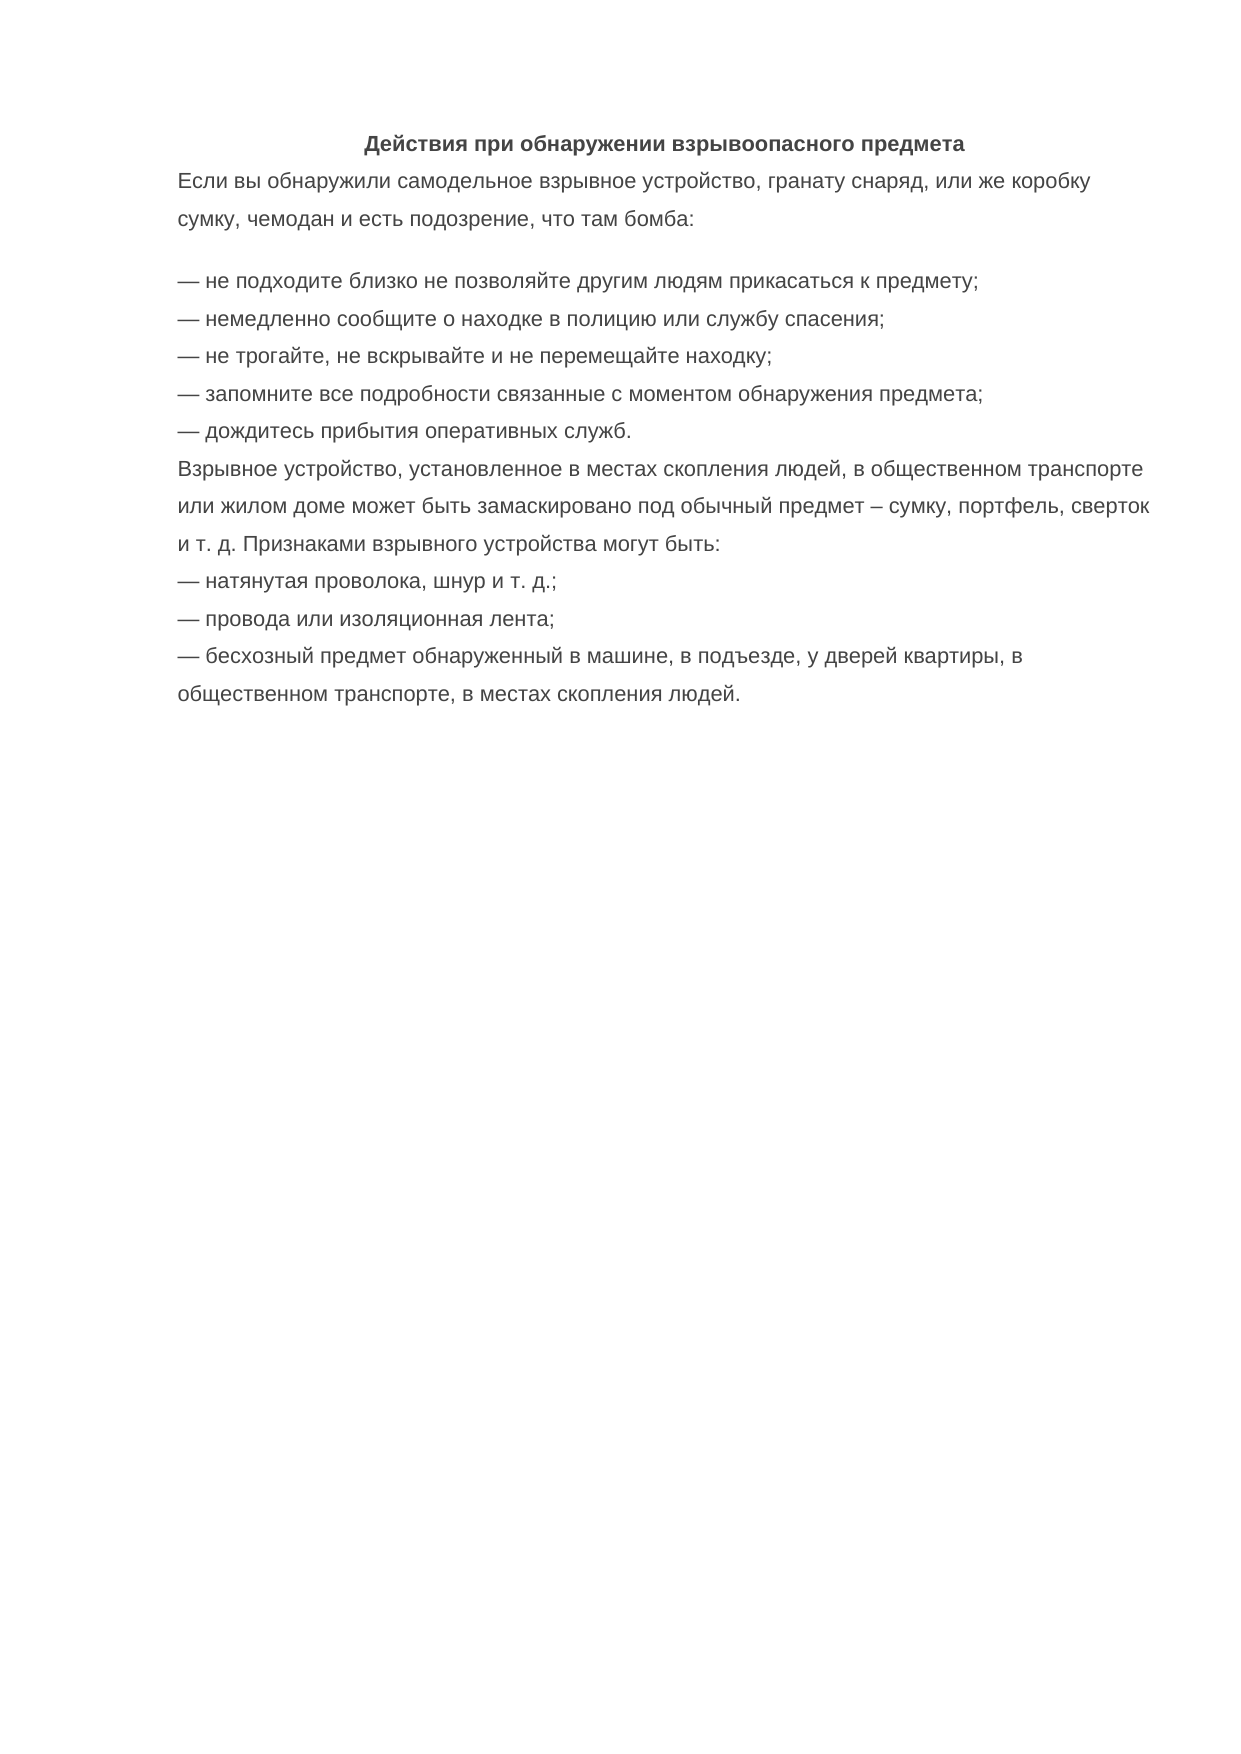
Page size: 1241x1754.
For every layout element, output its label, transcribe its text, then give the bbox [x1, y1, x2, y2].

text — не подходите близко не позволяйте другим людям прикасаться к предмету; — немедленно сообщите о находке в полицию или службу спасения; — не трогайте, не вскрывайте и не перемещайте находку; — запомните все подробности связанные с моментом обнаружения предмета; — дождитесь прибытия оперативных служб. Взрывное устройство, установленное в местах скопления людей, в общественном транспорте или жилом доме может быть замаскировано под обычный предмет – сумку, портфель, сверток и т. д. Признаками взрывного устройства могут быть: — натянутая проволока, шнур и т. д.; — провода или изоляционная лента; — бесхозный предмет обнаруженный в машине, в подъезде, у дверей квартиры, в общественном транспорте, в местах скопления людей. [177, 256, 1152, 706]
text Действия при обнаружении взрывоопасного предмета [177, 118, 1152, 156]
text Если вы обнаружили самодельное взрывное устройство, гранату снаряд, или же коробку сумку, чемодан и есть подозрение, что там бомба: [177, 156, 1152, 231]
